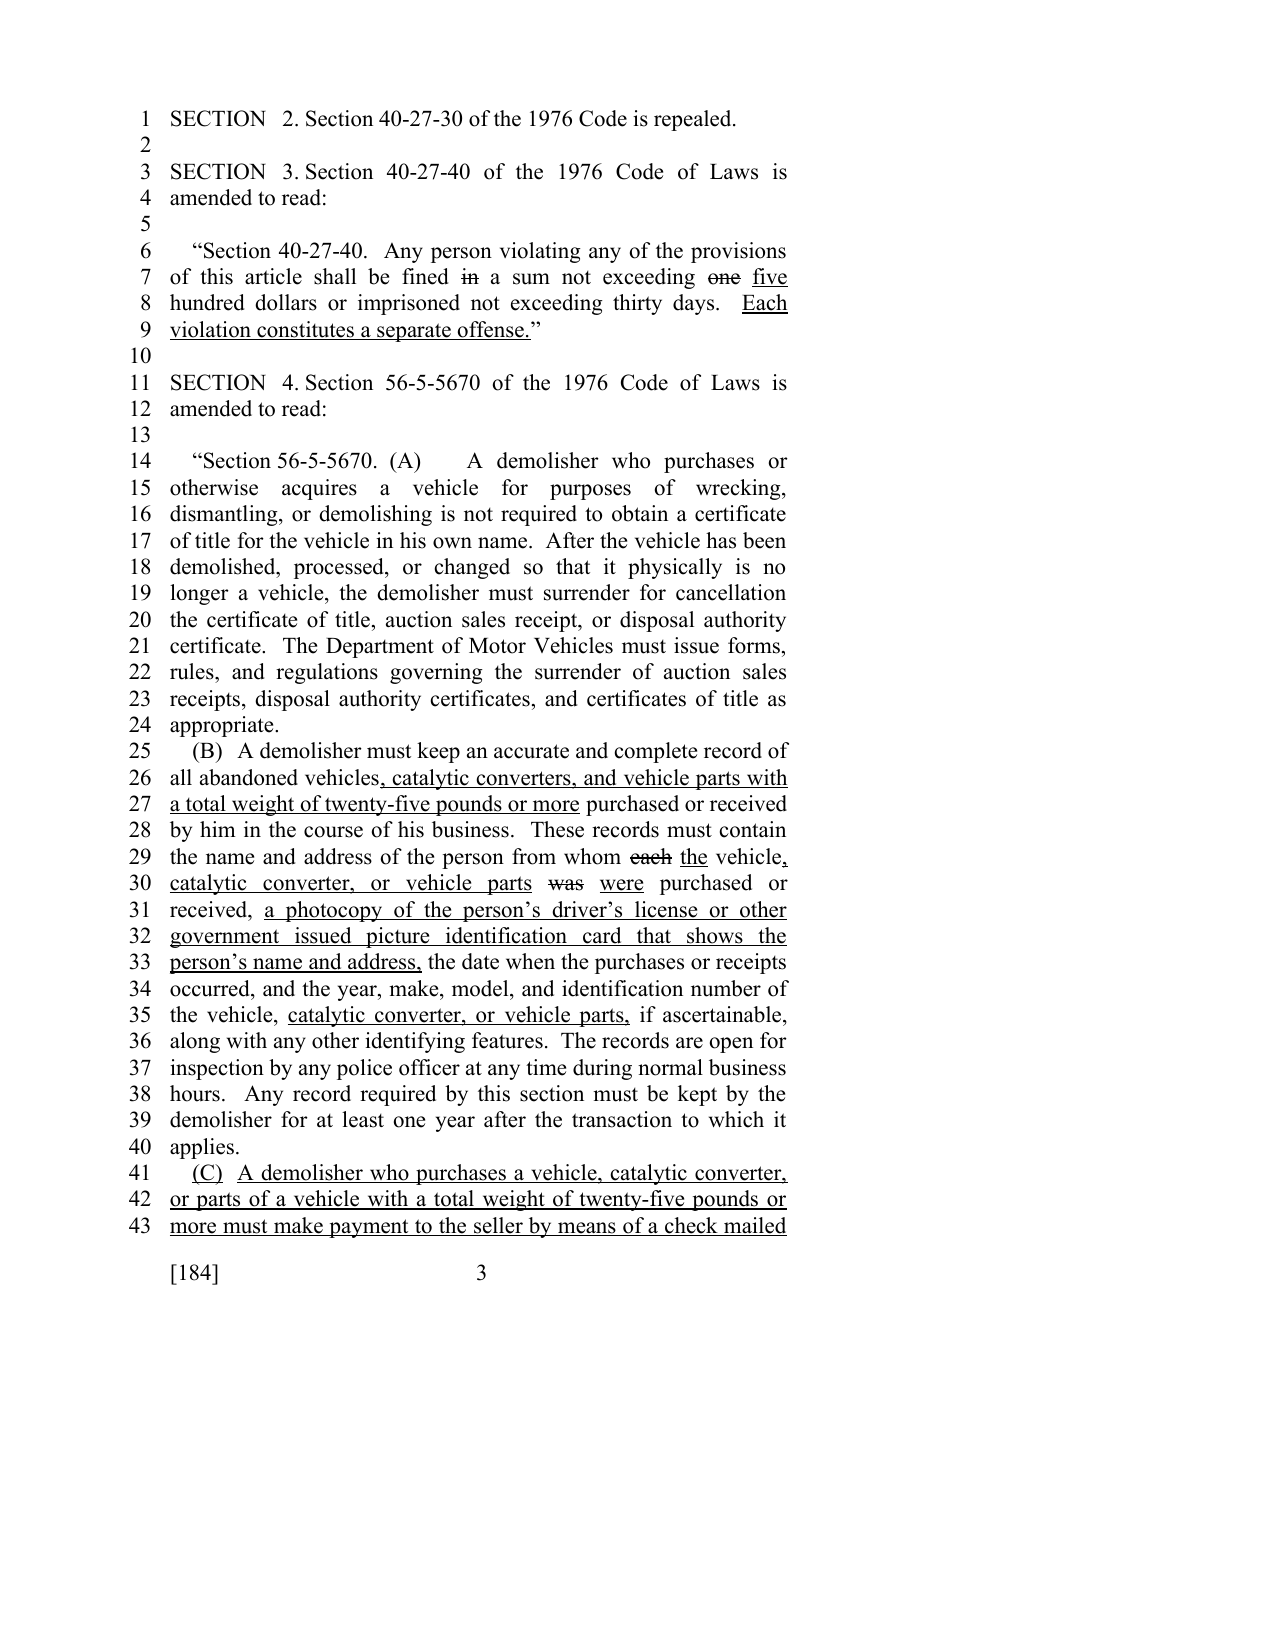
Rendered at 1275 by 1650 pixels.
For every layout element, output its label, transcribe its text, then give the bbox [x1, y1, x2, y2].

text SECTION 4. Section 56-5-5670 of the 1976 Code of Laws is amended to read: [169, 368, 787, 421]
text “Section 56-5-5670. (A) A demolisher who purchases or otherwise acquires a vehicle for purposes of wrecking, dismantling, or demolishing is not required to obtain a certificate of title for the vehicle in his own name. After the vehicle has been demolished, processed, or changed so that it physically is no longer a vehicle, the demolisher must surrender for cancellation the certificate of title, auction sales receipt, or disposal authority certificate. The Department of Motor Vehicles must issue forms, rules, and regulations governing the surrender of auction sales receipts, disposal authority certificates, and certificates of title as appropriate. [169, 448, 787, 737]
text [169, 1209, 787, 1235]
text SECTION 2. Section 40-27-30 of the 1976 Code is repealed. [169, 105, 787, 131]
text “Section 40-27-40. Any person violating any of the provisions of this article shall be fined in a sum not exceeding one five hundred dollars or imprisoned not exceeding thirty days. Each violation constitutes a separate offense.” [169, 237, 787, 342]
text (B) A demolisher must keep an accurate and complete record of all abandoned vehicles, catalytic converters, and vehicle parts with a total weight of twenty-five pounds or more purchased or received by him in the course of his business. These records must contain the name and address of the person from whom each the vehicle, catalytic converter, or vehicle parts was were purchased or received, a photocopy of the person’s driver’s license or other government issued picture identification card that shows the person’s name and address, the date when the purchases or receipts occurred, and the year, make, model, and identification number of the vehicle, catalytic converter, or vehicle parts, if ascertainable, along with any other identifying features. The records are open for inspection by any police officer at any time during normal business hours. Any record required by this section must be kept by the demolisher for at least one year after the transaction to which it applies. [169, 737, 787, 945]
text SECTION 3. Section 40-27-40 of the 1976 Code of Laws is amended to read: [169, 158, 787, 210]
text (B) A demolisher must keep an accurate and complete record of all abandoned vehicles, catalytic converters, and vehicle parts with a total weight of twenty-five pounds or more purchased or received by him in the course of his business. These records must contain the name and address of the person from whom each the vehicle, catalytic converter, or vehicle parts was were purchased or received, a photocopy of the person’s driver’s license or other government issued picture identification card that shows the person’s name and address, the date when the purchases or receipts occurred, and the year, make, model, and identification number of the vehicle, catalytic converter, or vehicle parts, if ascertainable, along with any other identifying features. The records are open for inspection by any police officer at any time during normal business hours. Any record required by this section must be kept by the demolisher for at least one year after the transaction to which it applies. [169, 946, 787, 1159]
